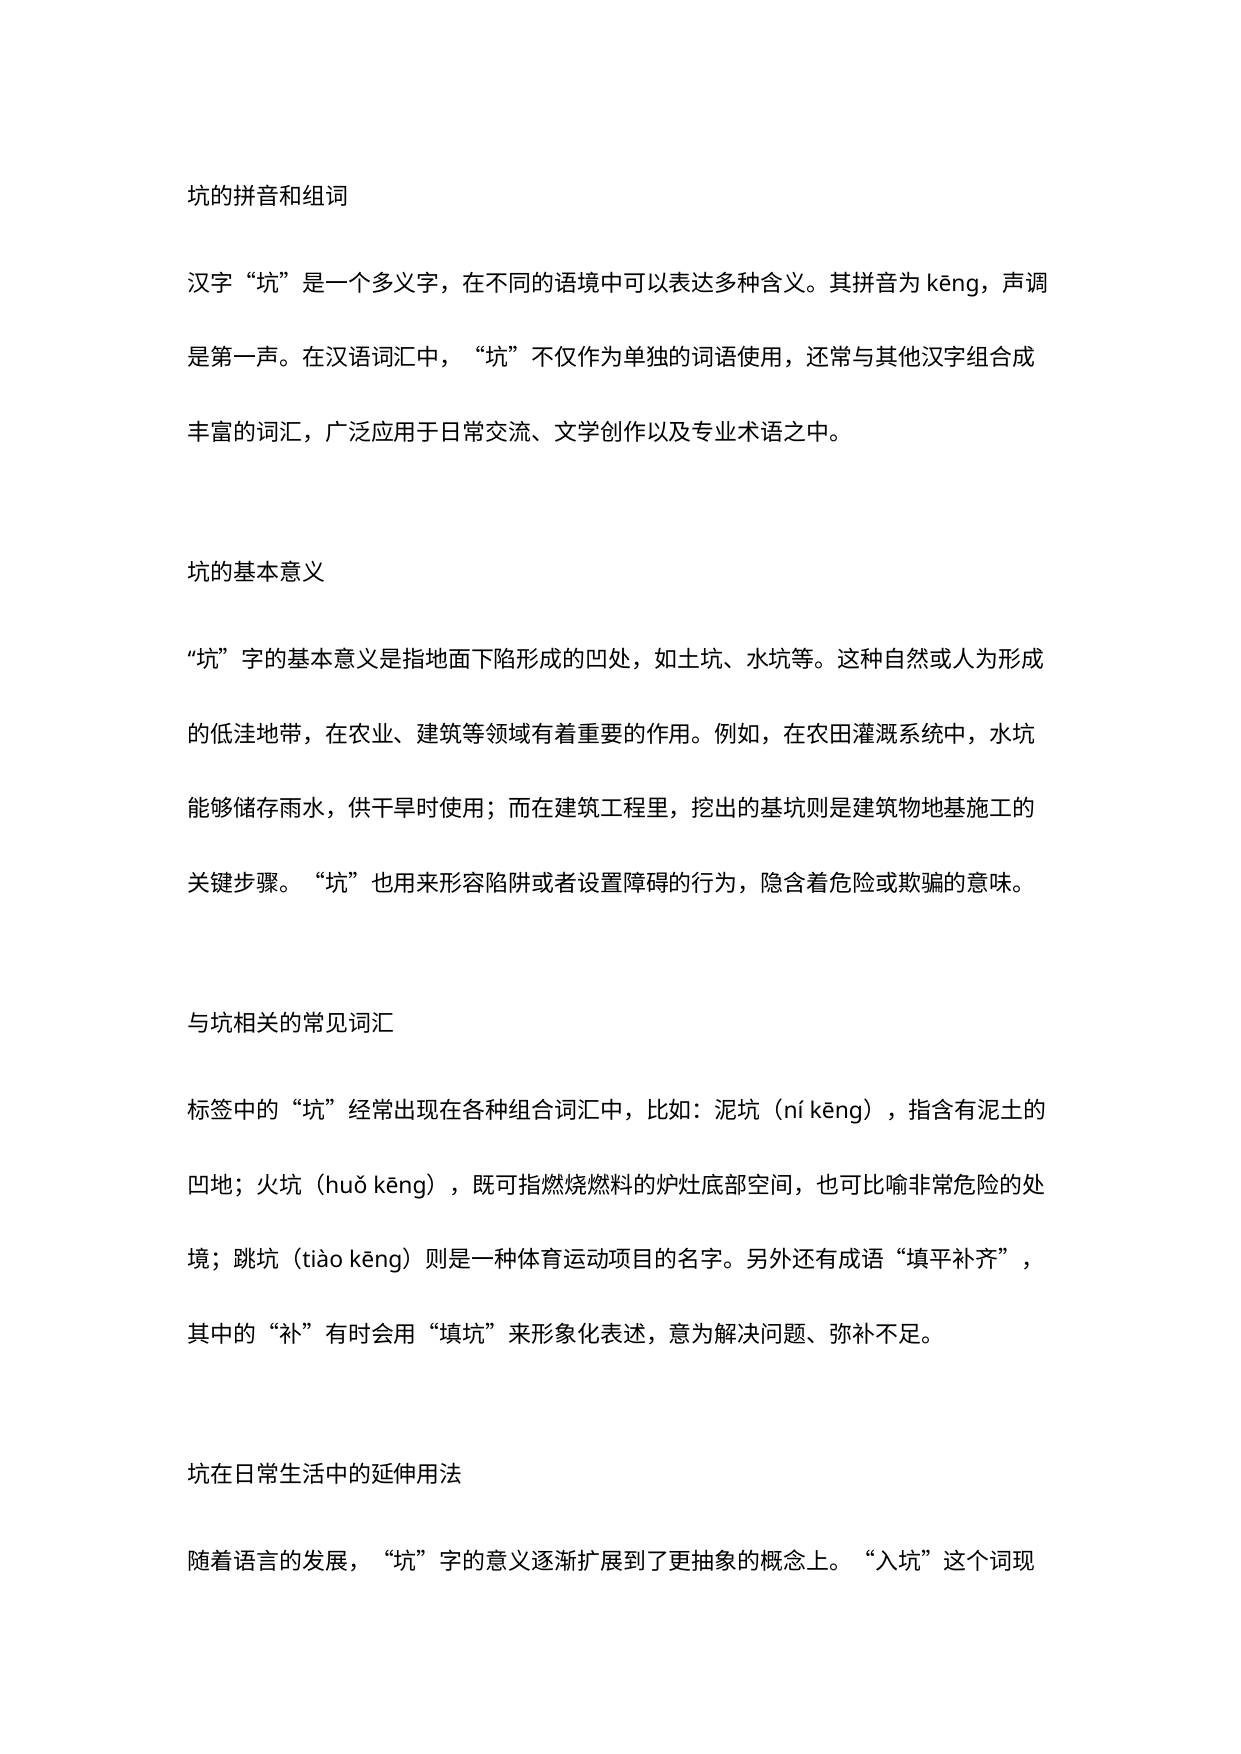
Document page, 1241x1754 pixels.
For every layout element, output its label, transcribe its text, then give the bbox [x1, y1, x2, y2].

text 与坑相关的常见词汇 [187, 989, 1053, 1054]
text 汉字“坑”是一个多义字，在不同的语境中可以表达多种含义。其拼音为 kēng，声调是第一声。在汉语词汇中，“坑”不仅作为单独的词语使用，还常与其他汉字组合成丰富的词汇，广泛应用于日常交流、文学创作以及专业术语之中。 [187, 248, 1053, 463]
text 坑的基本意义 [187, 538, 1053, 603]
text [187, 1527, 1053, 1592]
text 坑的拼音和组词 [187, 162, 1053, 227]
text 标签中的“坑”经常出现在各种组合词汇中，比如：泥坑（ní kēng），指含有泥土的凹地；火坑（huǒ kēng），既可指燃烧燃料的炉灶底部空间，也可比喻非常危险的处境；跳坑（tiào kēng）则是一种体育运动项目的名字。另外还有成语“填平补齐”，其中的“补”有时会用“填坑”来形象化表述，意为解决问题、弥补不足。 [187, 1076, 1053, 1365]
text 坑在日常生活中的延伸用法 [187, 1440, 1053, 1505]
text “坑”字的基本意义是指地面下陷形成的凹处，如土坑、水坑等。这种自然或人为形成的低洼地带，在农业、建筑等领域有着重要的作用。例如，在农田灌溉系统中，水坑能够储存雨水，供干旱时使用；而在建筑工程里，挖出的基坑则是建筑物地基施工的关键步骤。“坑”也用来形容陷阱或者设置障碍的行为，隐含着危险或欺骗的意味。 [187, 625, 1053, 914]
